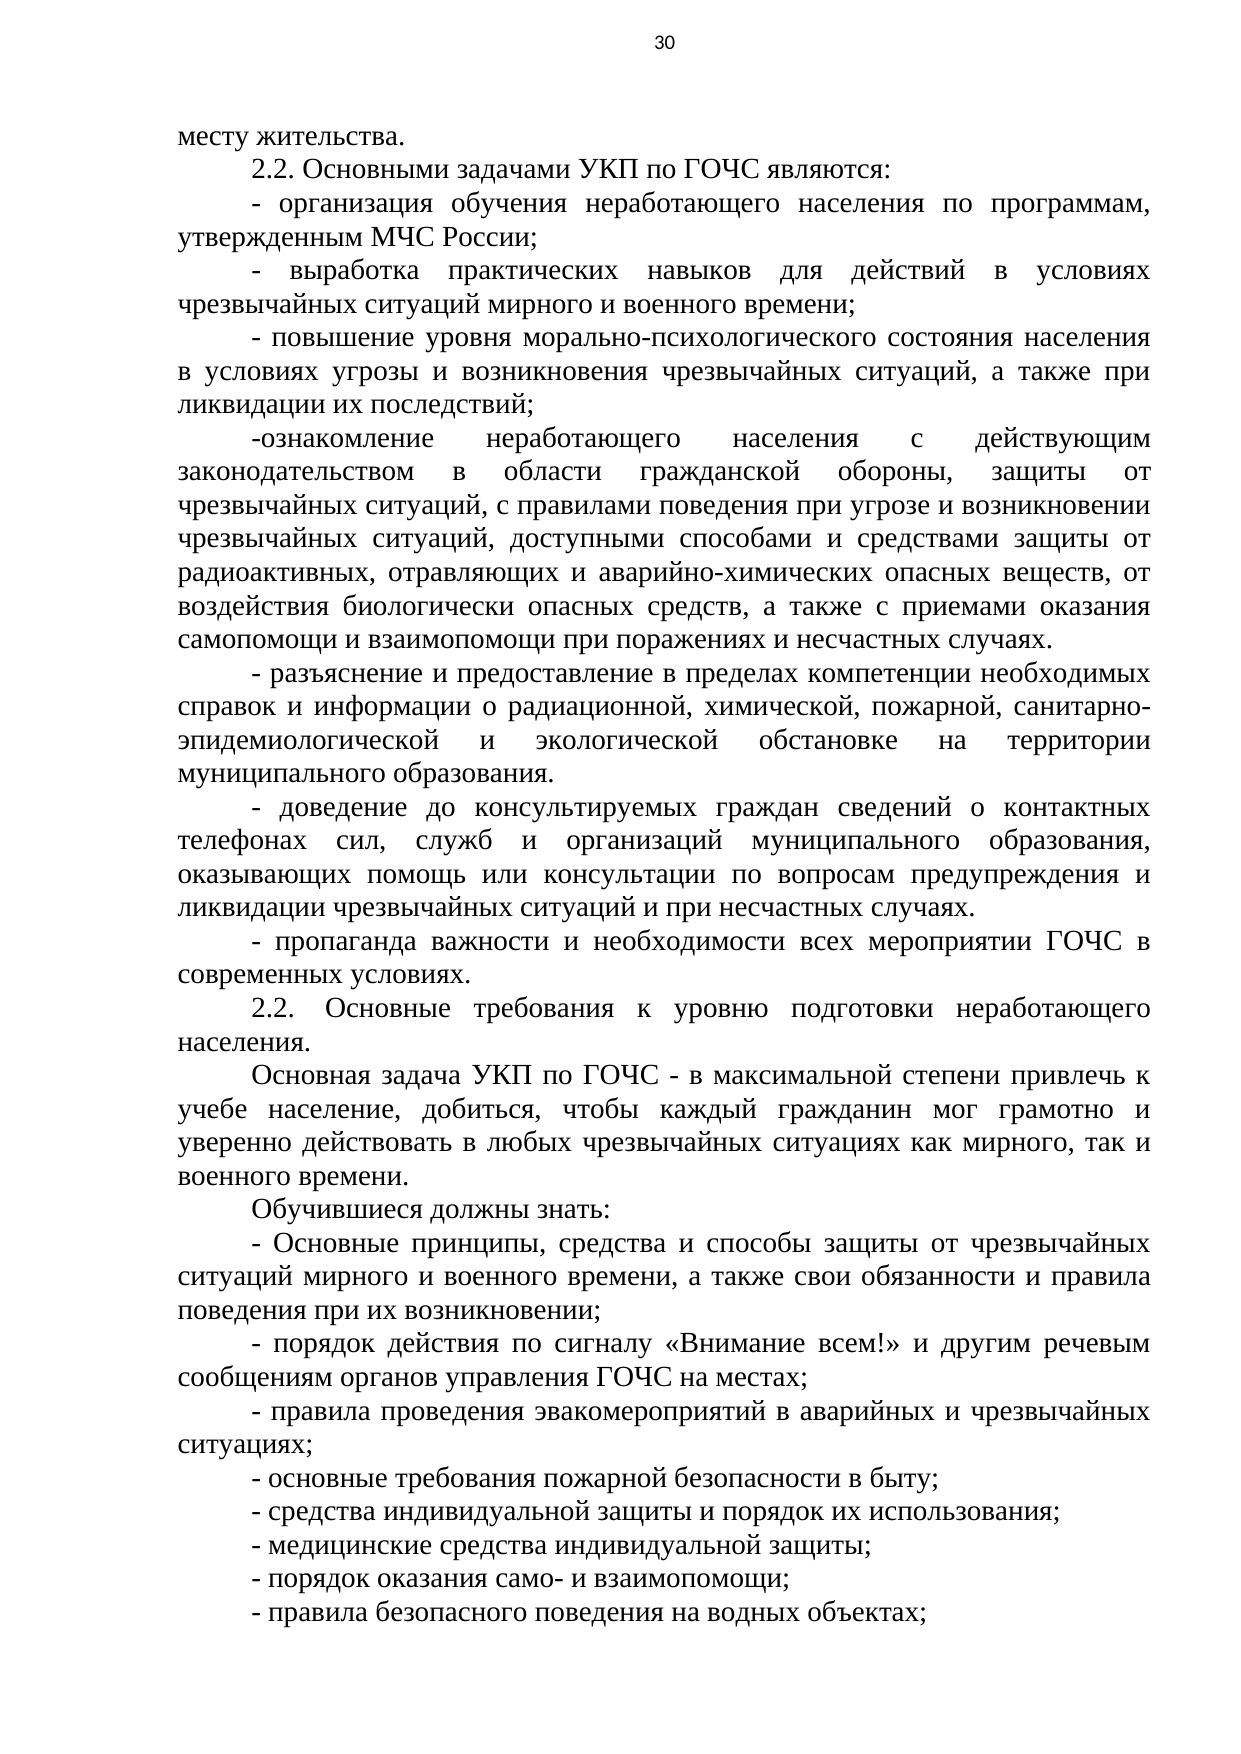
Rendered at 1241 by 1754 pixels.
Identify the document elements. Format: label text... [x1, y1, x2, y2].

text - выработка практических навыков для действий в условиях чрезвычайных ситуаций мирного и военного времени; [177, 252, 1152, 319]
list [177, 118, 1152, 152]
text - доведение до консультируемых граждан сведений о контактных телефонах сил, служб и организаций муниципального образования, оказывающих помощь или консультации по вопросам предупреждения и ликвидации чрезвычайных ситуаций и при несчастных случаях. [177, 789, 1152, 923]
text -ознакомление неработающего населения с действующим законодательством в области гражданской обороны, защиты от чрезвычайных ситуаций, с правилами поведения при угрозе и возникновении чрезвычайных ситуаций, доступными способами и средствами защиты от радиоактивных, отравляющих и аварийно-химических опасных веществ, от воздействия биологически опасных средств, а также с приемами оказания самопомощи и взаимопомощи при поражениях и несчастных случаях. [177, 420, 1152, 655]
text - медицинские средства индивидуальной защиты; [177, 1527, 1152, 1560]
text Обучившиеся должны знать: [177, 1191, 1152, 1225]
text 2.2. Основными задачами УКП по ГОЧС являются: [177, 152, 1152, 185]
text - порядок оказания само- и взаимопомощи; [177, 1560, 1152, 1594]
text - пропаганда важности и необходимости всех мероприятии ГОЧС в современных условиях. [177, 923, 1152, 990]
text Основная задача УКП по ГОЧС - в максимальной степени привлечь к учебе население, добиться, чтобы каждый гражданин мог грамотно и уверенно действовать в любых чрезвычайных ситуациях как мирного, так и военного времени. [177, 1057, 1152, 1191]
text - порядок действия по сигналу «Внимание всем!» и другим речевым сообщениям органов управления ГОЧС на местах; [177, 1326, 1152, 1393]
text - повышение уровня морально-психологического состояния населения в условиях угрозы и возникновения чрезвычайных ситуаций, а также при ликвидации их последствий; [177, 319, 1152, 420]
text - разъяснение и предоставление в пределах компетенции необходимых справок и информации о радиационной, химической, пожарной, санитарно-эпидемиологической и экологической обстановке на территории муниципального образования. [177, 655, 1152, 789]
text - правила безопасного поведения на водных объектах; [177, 1594, 1152, 1627]
text - правила проведения эвакомероприятий в аварийных и чрезвычайных ситуациях; [177, 1393, 1152, 1460]
list Основные требования к уровню подготовки неработающего населения. [177, 990, 1152, 1057]
text - средства индивидуальной защиты и порядок их использования; [177, 1493, 1152, 1527]
text - Основные принципы, средства и способы защиты от чрезвычайных ситуаций мирного и военного времени, а также свои обязанности и правила поведения при их возникновении; [177, 1225, 1152, 1326]
text - организация обучения неработающего населения по программам, утвержденным МЧС России; [177, 185, 1152, 252]
text - основные требования пожарной безопасности в быту; [177, 1460, 1152, 1493]
